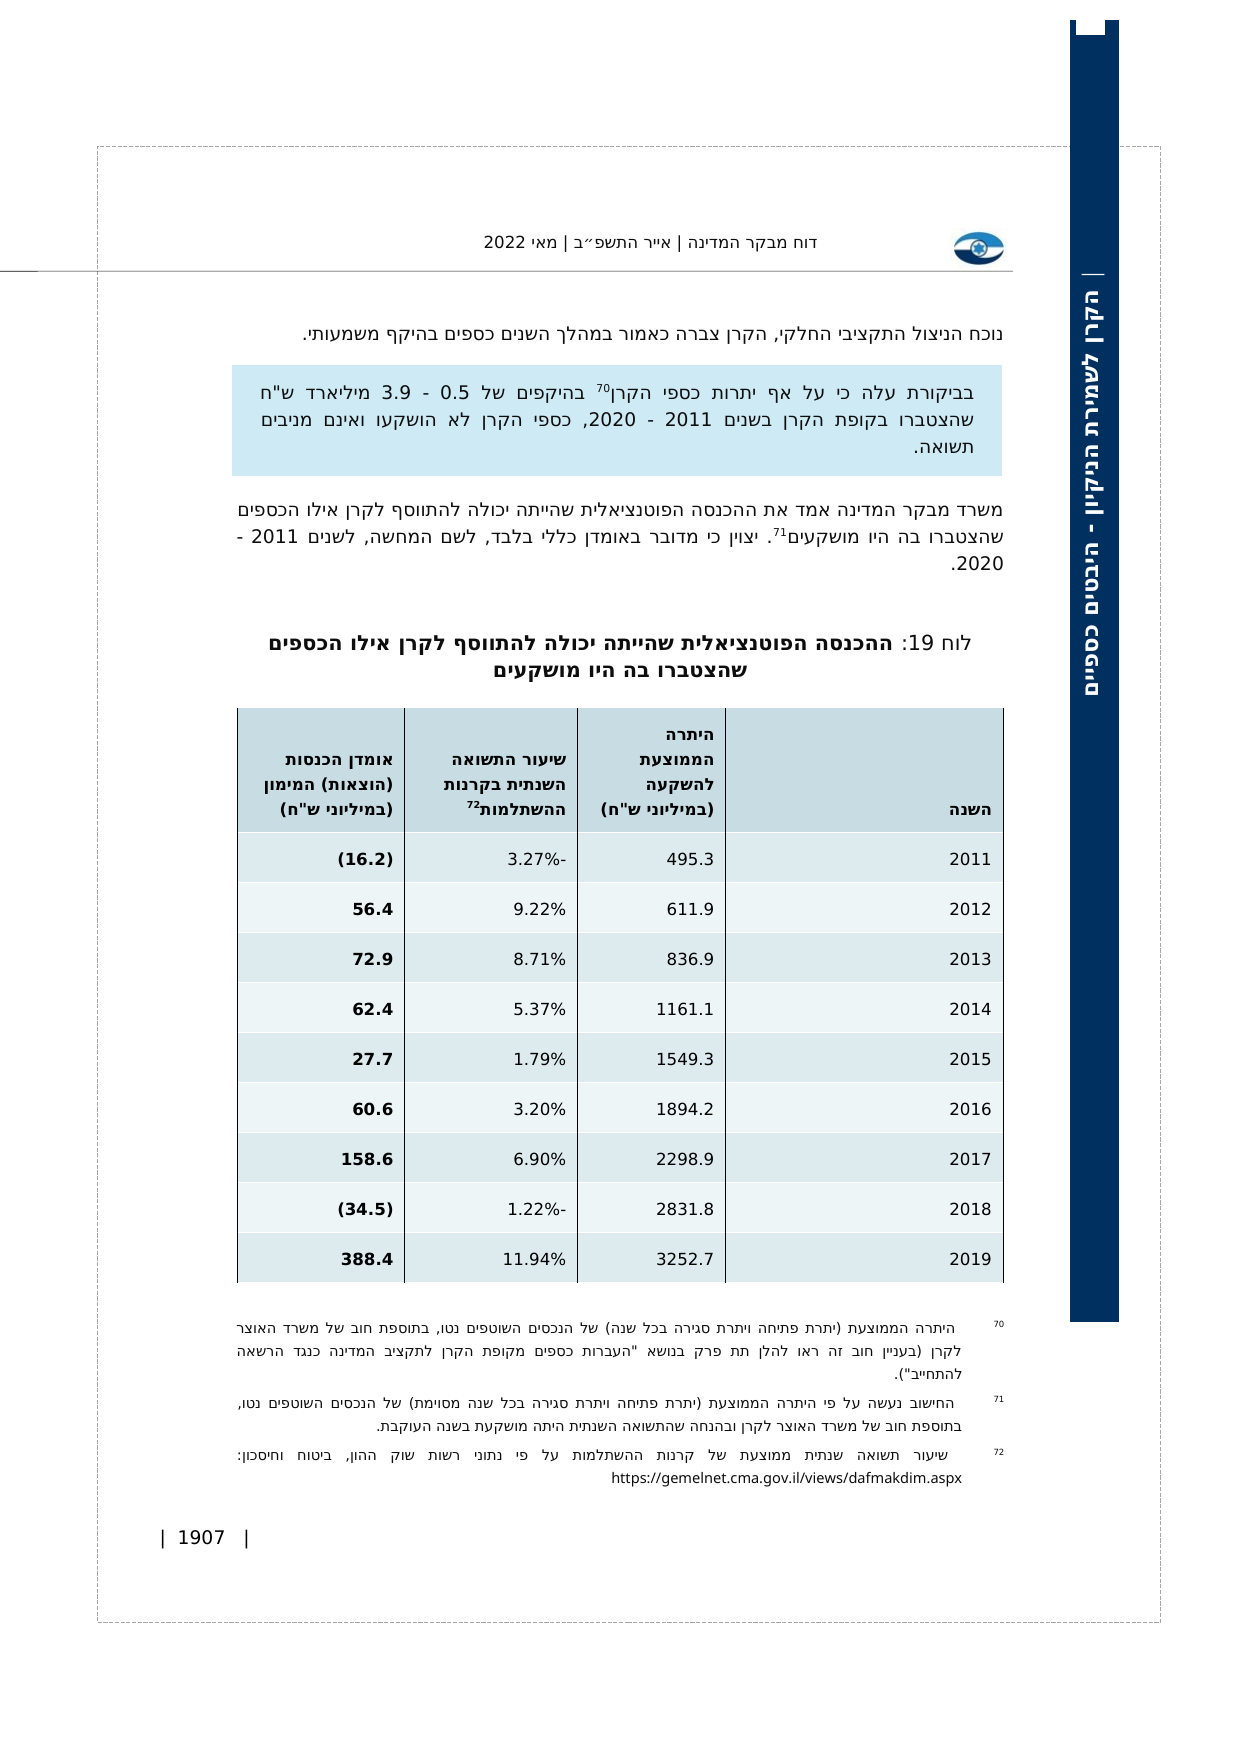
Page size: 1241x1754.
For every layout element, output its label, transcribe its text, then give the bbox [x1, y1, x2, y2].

table_cell 72.9 [238, 933, 404, 982]
table_cell 1161.1 [578, 983, 725, 1032]
table_cell 2012 [726, 883, 1003, 932]
table_cell 1.79% [405, 1033, 577, 1082]
table_cell (16.2) [238, 833, 404, 882]
table_cell -3.27% [405, 833, 577, 882]
table_header היתרה הממוצעת להשקעה (במיליוני ש"ח) [578, 708, 725, 832]
table_cell 8.71% [405, 933, 577, 982]
table_header אומדן הכנסות (הוצאות) המימון (במיליוני ש"ח) [238, 708, 404, 832]
table_cell 611.9 [578, 883, 725, 932]
table_cell 2014 [726, 983, 1003, 1032]
table_cell 2016 [726, 1083, 1003, 1132]
table_cell 56.4 [238, 883, 404, 932]
text נוכח הניצול התקציבי החלקי, הקרן צברה כאמור במהלך השנים כספים בהיקף משמעותי. [236, 319, 1004, 346]
table_cell 6.90% [405, 1133, 577, 1182]
table_cell 2019 [726, 1233, 1003, 1282]
text משרד מבקר המדינה אמד את ההכנסה הפוטנציאלית שהייתה יכולה להתווסף לקרן אילו הכספים שהצטברו בה היו מושקעים. יצוין כי מדובר באומדן כללי בלבד, לשם המחשה, לשנים 2011 - 2020. [236, 495, 1004, 576]
table_cell 2298.9 [578, 1133, 725, 1182]
table_cell 11.94% [405, 1233, 577, 1282]
table_cell 2018 [726, 1183, 1003, 1232]
table_cell 2013 [726, 933, 1003, 982]
table_cell 1549.3 [578, 1033, 725, 1082]
text לוח 19: ההכנסה הפוטנציאלית שהייתה יכולה להתווסף לקרן אילו הכספים שהצטברו בה היו מושקעים [236, 601, 1004, 682]
table_cell (34.5) [238, 1183, 404, 1232]
picture [950, 228, 1007, 268]
table_cell 62.4 [238, 983, 404, 1032]
table_cell 2015 [726, 1033, 1003, 1082]
table_cell 836.9 [578, 933, 725, 982]
table_header שיעור התשואה השנתית בקרנות ההשתלמות [405, 708, 577, 832]
table_cell 27.7 [238, 1033, 404, 1082]
table_cell 2831.8 [578, 1183, 725, 1232]
table_cell 3252.7 [578, 1233, 725, 1282]
table_cell 158.6 [238, 1133, 404, 1182]
table_cell 388.4 [238, 1233, 404, 1282]
table_cell 60.6 [238, 1083, 404, 1132]
table_cell 495.3 [578, 833, 725, 882]
text בביקורת עלה כי על אף יתרות כספי הקרן בהיקפים של 0.5 - 3.9 מיליארד ש"ח שהצטברו בקופת הקרן בשנים 2011 - 2020, כספי הקרן לא הושקעו ואינם מניבים תשואה. [237, 370, 997, 472]
table_cell 2017 [726, 1133, 1003, 1182]
table_cell 2011 [726, 833, 1003, 882]
table_cell 9.22% [405, 883, 577, 932]
table_cell 5.37% [405, 983, 577, 1032]
table_header השנה [726, 708, 1003, 832]
table_cell -1.22% [405, 1183, 577, 1232]
table_cell 3.20% [405, 1083, 577, 1132]
table_cell 1894.2 [578, 1083, 725, 1132]
